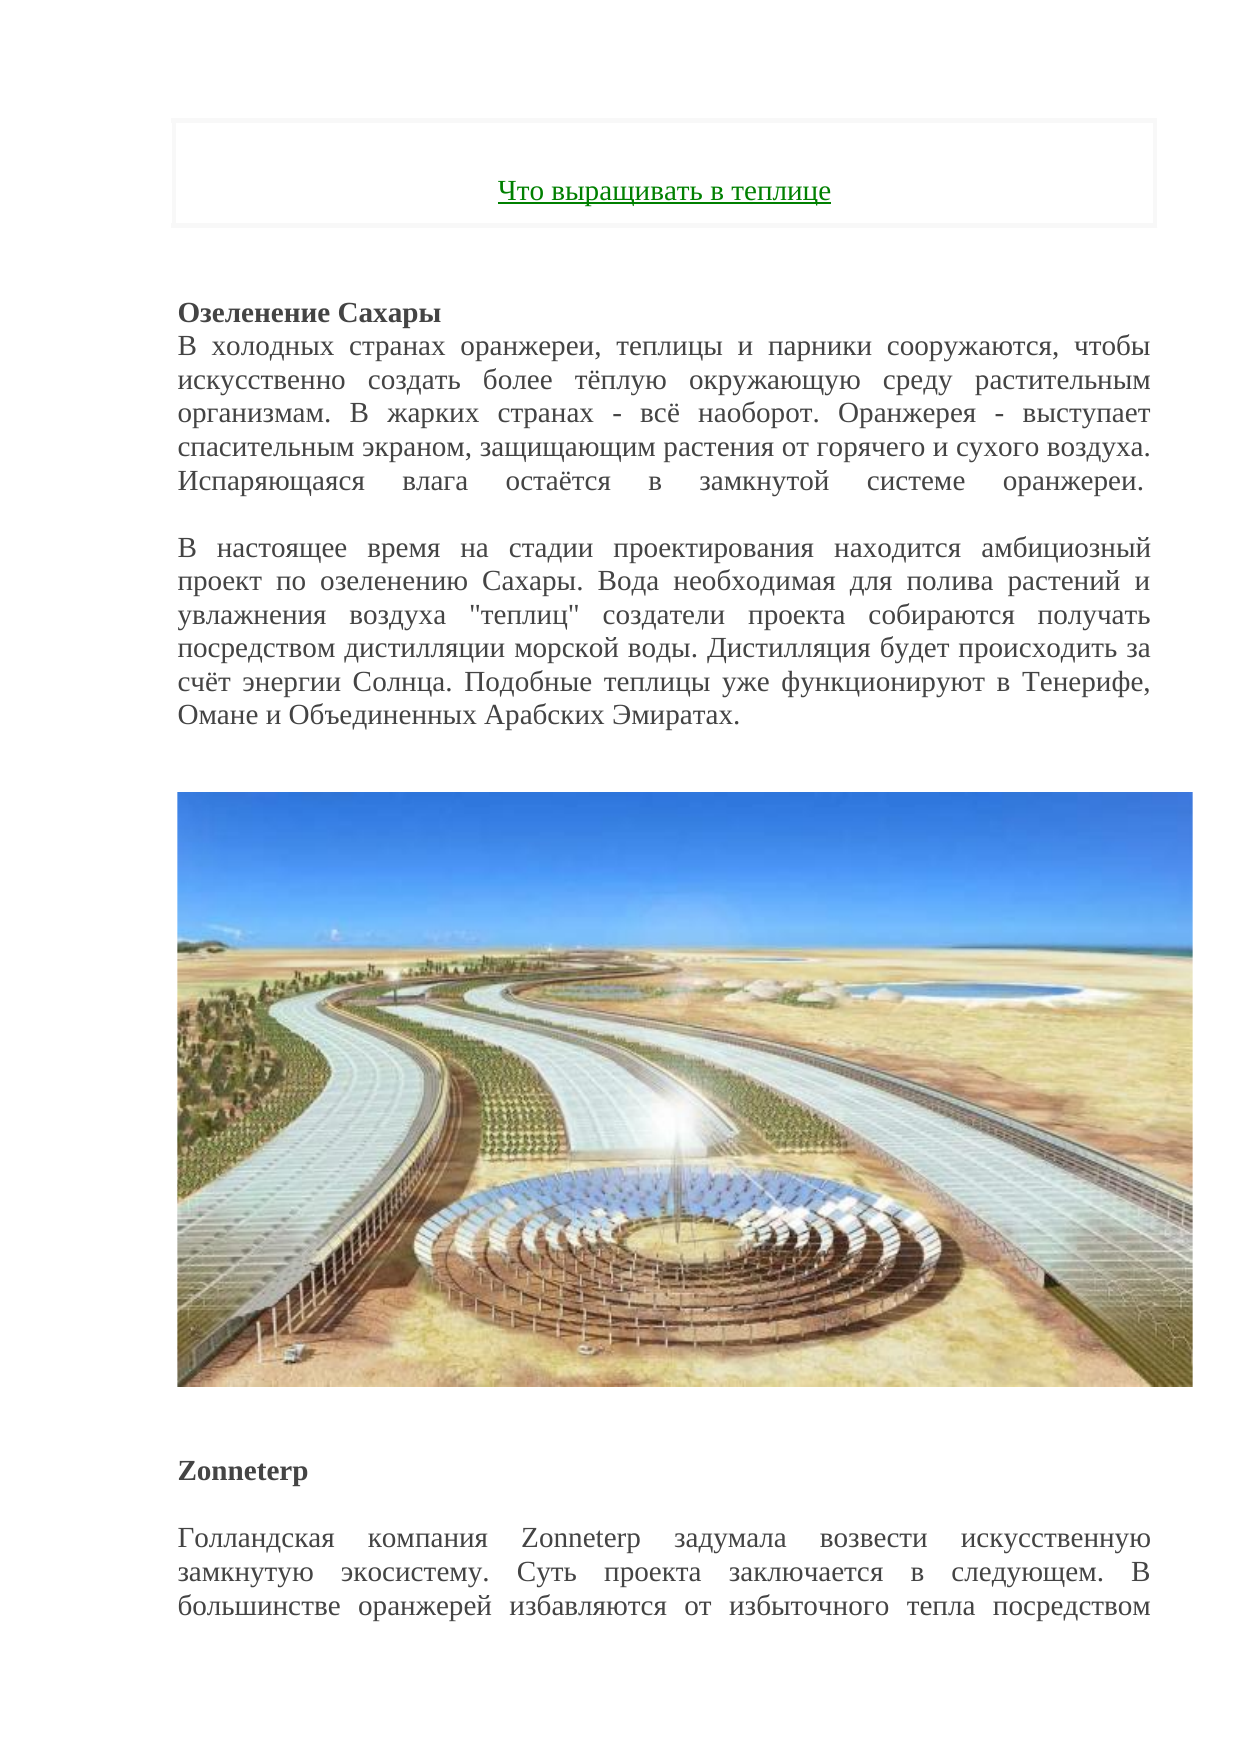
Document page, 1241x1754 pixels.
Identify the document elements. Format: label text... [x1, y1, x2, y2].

picture [177, 792, 1193, 1387]
text Озеленение Сахары [177, 228, 1152, 328]
text Что выращивать в теплице [176, 152, 1153, 223]
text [177, 1387, 1152, 1621]
text В холодных странах оранжереи, теплицы и парники сооружаются, чтобы искусственно создать более тёплую окружающую среду растительным организмам. В жарких странах - всё наоборот. Оранжерея - выступает спасительным экраном, защищающим растения от горячего и сухого воздуха. Испаряющаяся влага остаётся в замкнутой системе оранжереи. В настоящее время на стадии проектирования находится амбициозный проект по озеленению Сахары. Вода необходимая для полива растений и увлажнения воздуха "теплиц" создатели проекта собираются получать посредством дистилляции морской воды. Дистилляция будет происходить за счёт энергии Солнца. Подобные теплицы уже функционируют в Тенерифе, Омане и Объединенных Арабских Эмиратах. [177, 328, 1152, 731]
